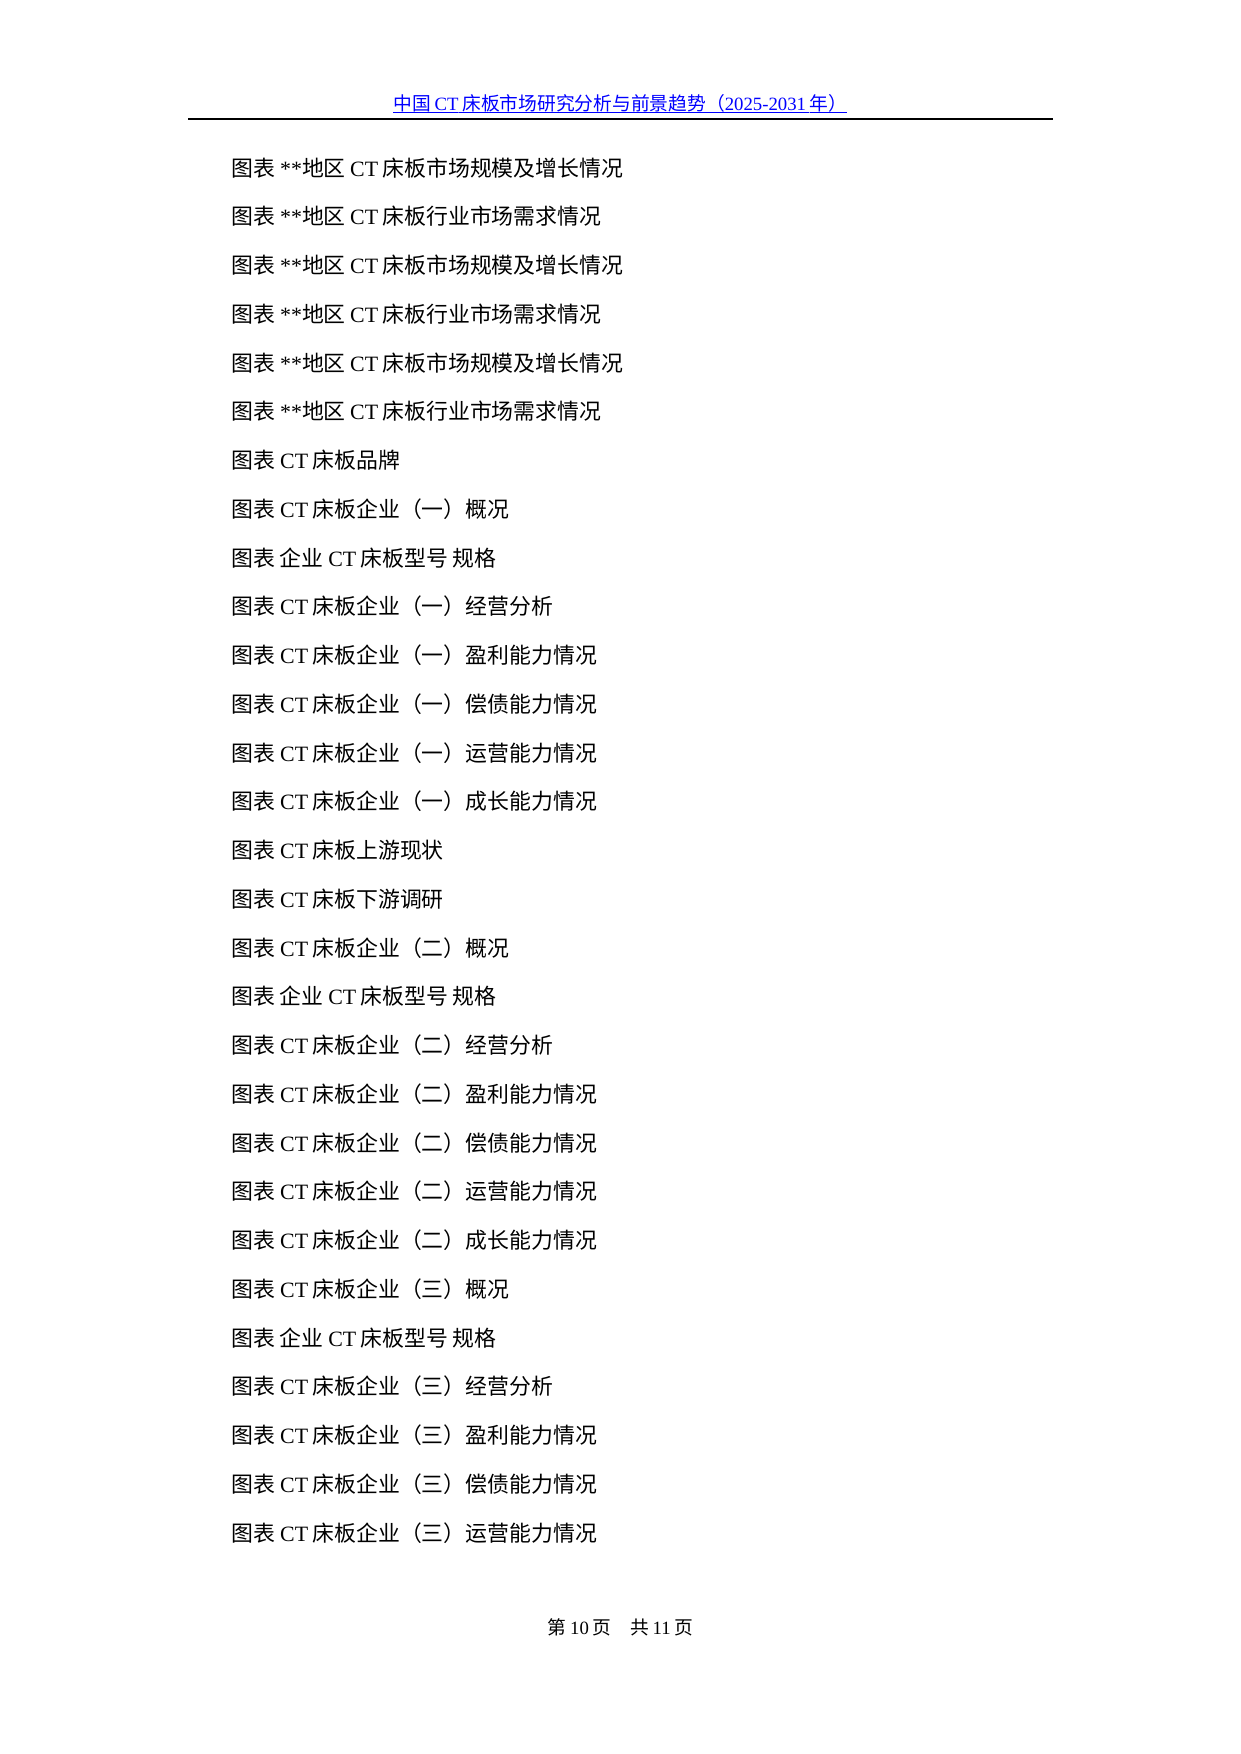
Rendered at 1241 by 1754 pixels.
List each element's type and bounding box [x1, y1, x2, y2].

text [187, 150, 1053, 1548]
